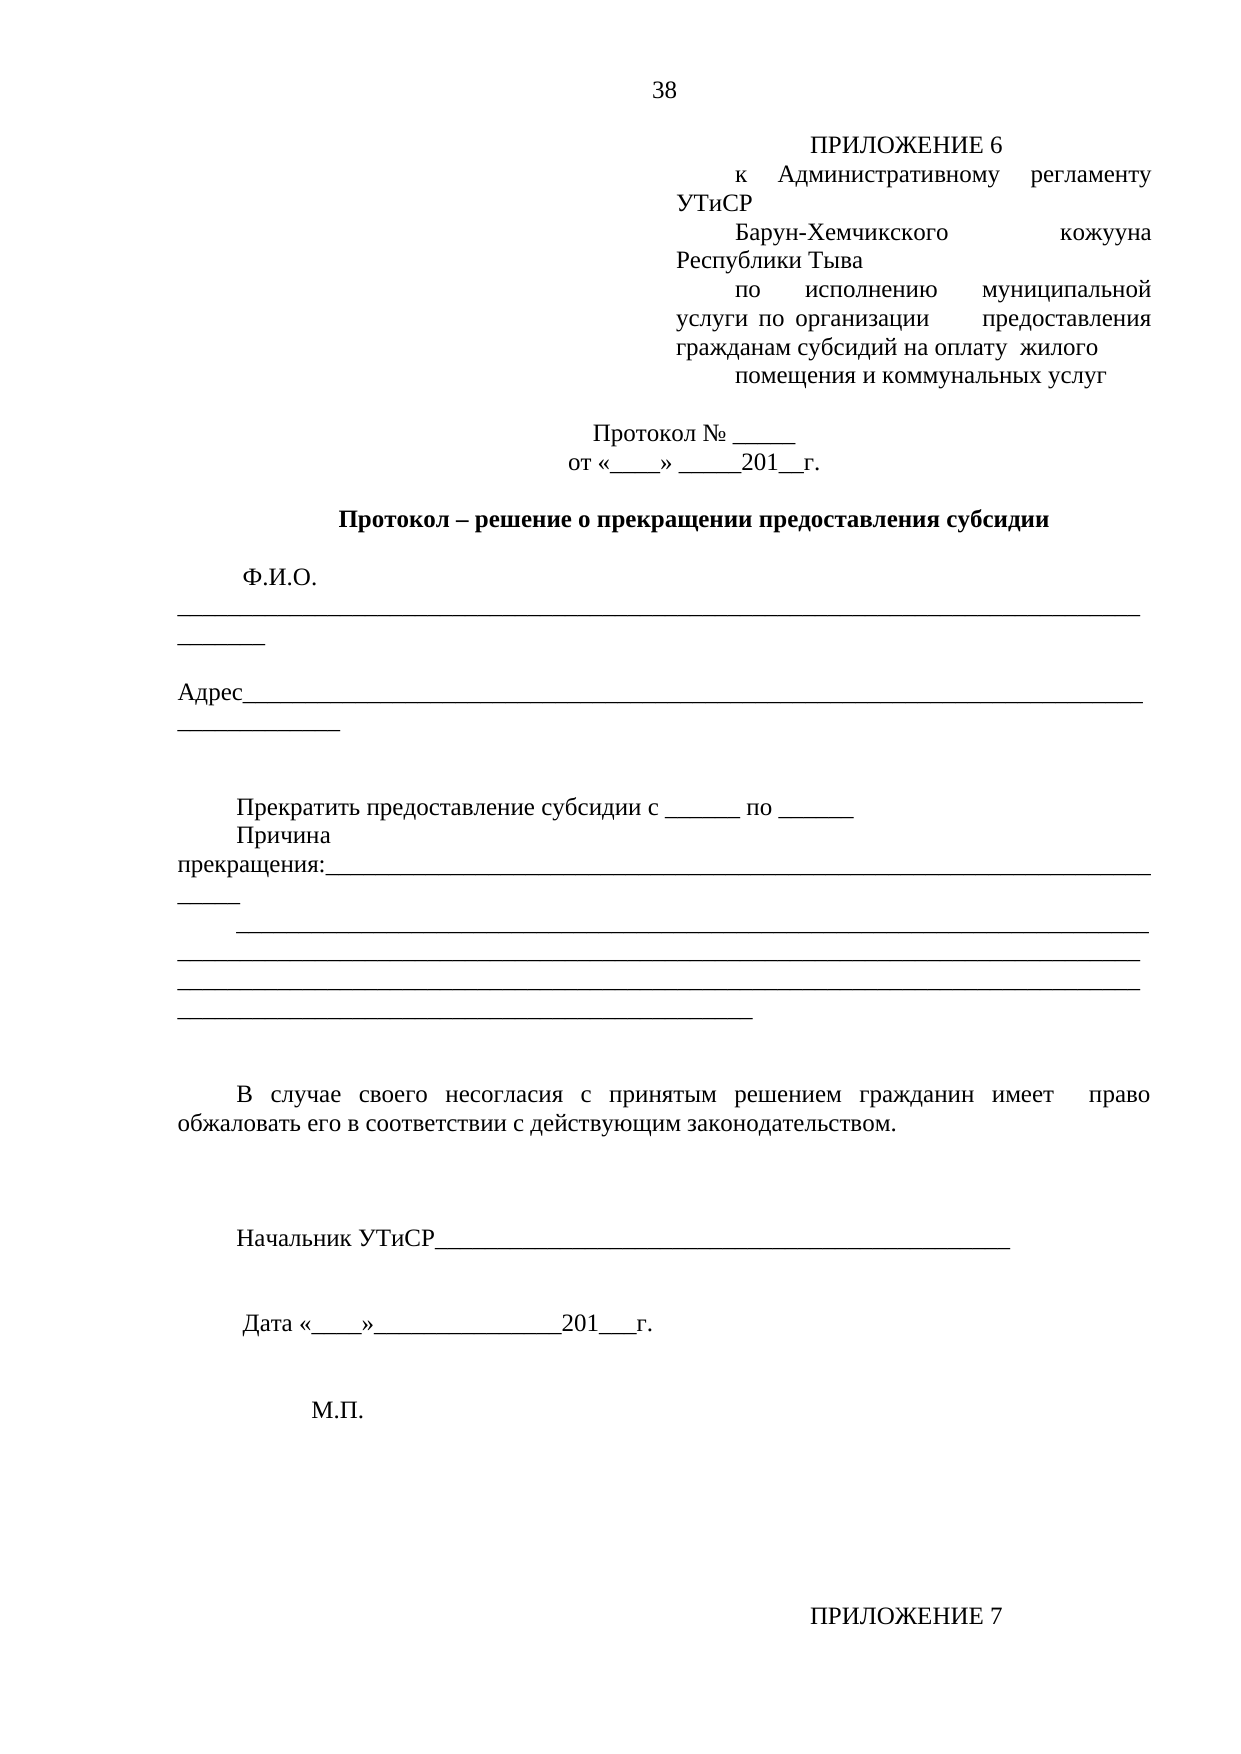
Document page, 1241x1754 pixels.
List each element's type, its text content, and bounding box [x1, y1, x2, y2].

text Ф.И.О. ____________________________________________________________________________________ [177, 562, 1152, 648]
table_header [665, 1589, 1163, 1630]
text М.П. [177, 1395, 1152, 1423]
text Протокол № _____ [177, 418, 1152, 447]
text Прекратить предоставление субсидии с ______ по ______ [177, 792, 1152, 820]
text Причина прекращения:_______________________________________________________________________ [177, 820, 1152, 907]
text В случае своего несогласия с принятым решением гражданин имеет право обжаловать его в соответствии с действующим законодательством. [177, 1079, 1152, 1137]
text Адрес_____________________________________________________________________________________ [177, 648, 1152, 734]
text Начальник УТиСР______________________________________________ [177, 1223, 1152, 1252]
text от «____» _____201__г. [177, 447, 1152, 476]
text Дата «____»_______________201___г. [177, 1308, 1152, 1337]
table_header ПРИЛОЖЕНИЕ 6 к Административному регламенту УТиСР Барун-Хемчикского кожууна Республики Тыва по исполнению муниципальной услуги по организации предоставления гражданам субсидий на оплату жилого помещения и коммунальных услуг [665, 118, 1163, 389]
text _________________________________________________________________________________________________________________________________________________________________________________________________________________________________________________________________________________ [177, 907, 1152, 1022]
text Протокол – решение о прекращении предоставления субсидии [177, 504, 1152, 533]
